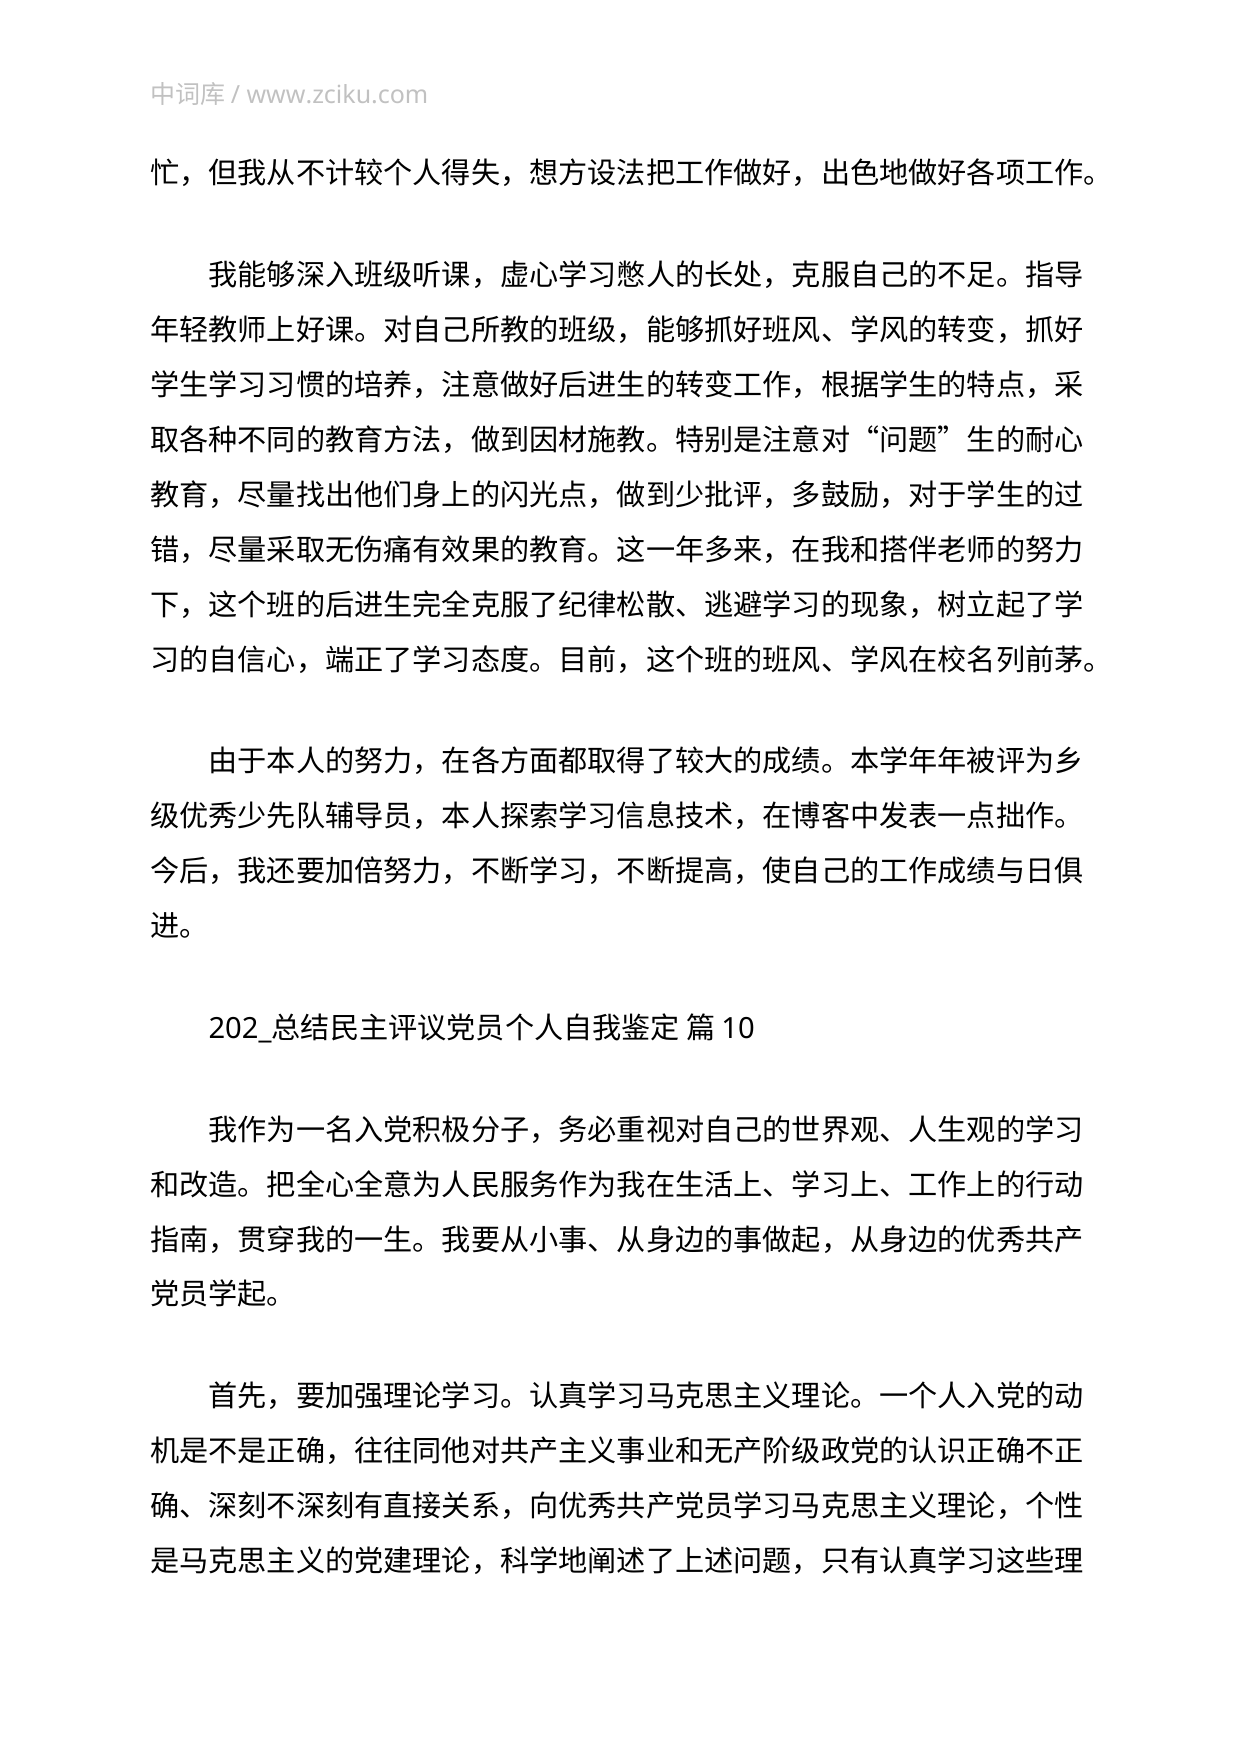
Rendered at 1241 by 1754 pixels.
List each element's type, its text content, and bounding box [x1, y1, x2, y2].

text 我作为一名入党积极分子，务必重视对自己的世界观、人生观的学习和改造。把全心全意为人民服务作为我在生活上、学习上、工作上的行动指南，贯穿我的一生。我要从小事、从身边的事做起，从身边的优秀共产党员学起。 [150, 1106, 1090, 1313]
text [150, 150, 1090, 192]
text 我能够深入班级听课，虚心学习憋人的长处，克服自己的不足。指导年轻教师上好课。对自己所教的班级，能够抓好班风、学风的转变，抓好学生学习习惯的培养，注意做好后进生的转变工作，根据学生的特点，采取各种不同的教育方法，做到因材施教。特别是注意对“问题”生的耐心教育，尽量找出他们身上的闪光点，做到少批评，多鼓励，对于学生的过错，尽量采取无伤痛有效果的教育。这一年多来，在我和搭伴老师的努力下，这个班的后进生完全克服了纪律松散、逃避学习的现象，树立起了学习的自信心，端正了学习态度。目前，这个班的班风、学风在校名列前茅。 [150, 252, 1090, 678]
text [150, 1373, 1090, 1580]
text 202_总结民主评议党员个人自我鉴定 篇10 [150, 1004, 1090, 1047]
text 由于本人的努力，在各方面都取得了较大的成绩。本学年年被评为乡级优秀少先队辅导员，本人探索学习信息技术，在博客中发表一点拙作。今后，我还要加倍努力，不断学习，不断提高，使自己的工作成绩与日俱进。 [150, 738, 1090, 945]
